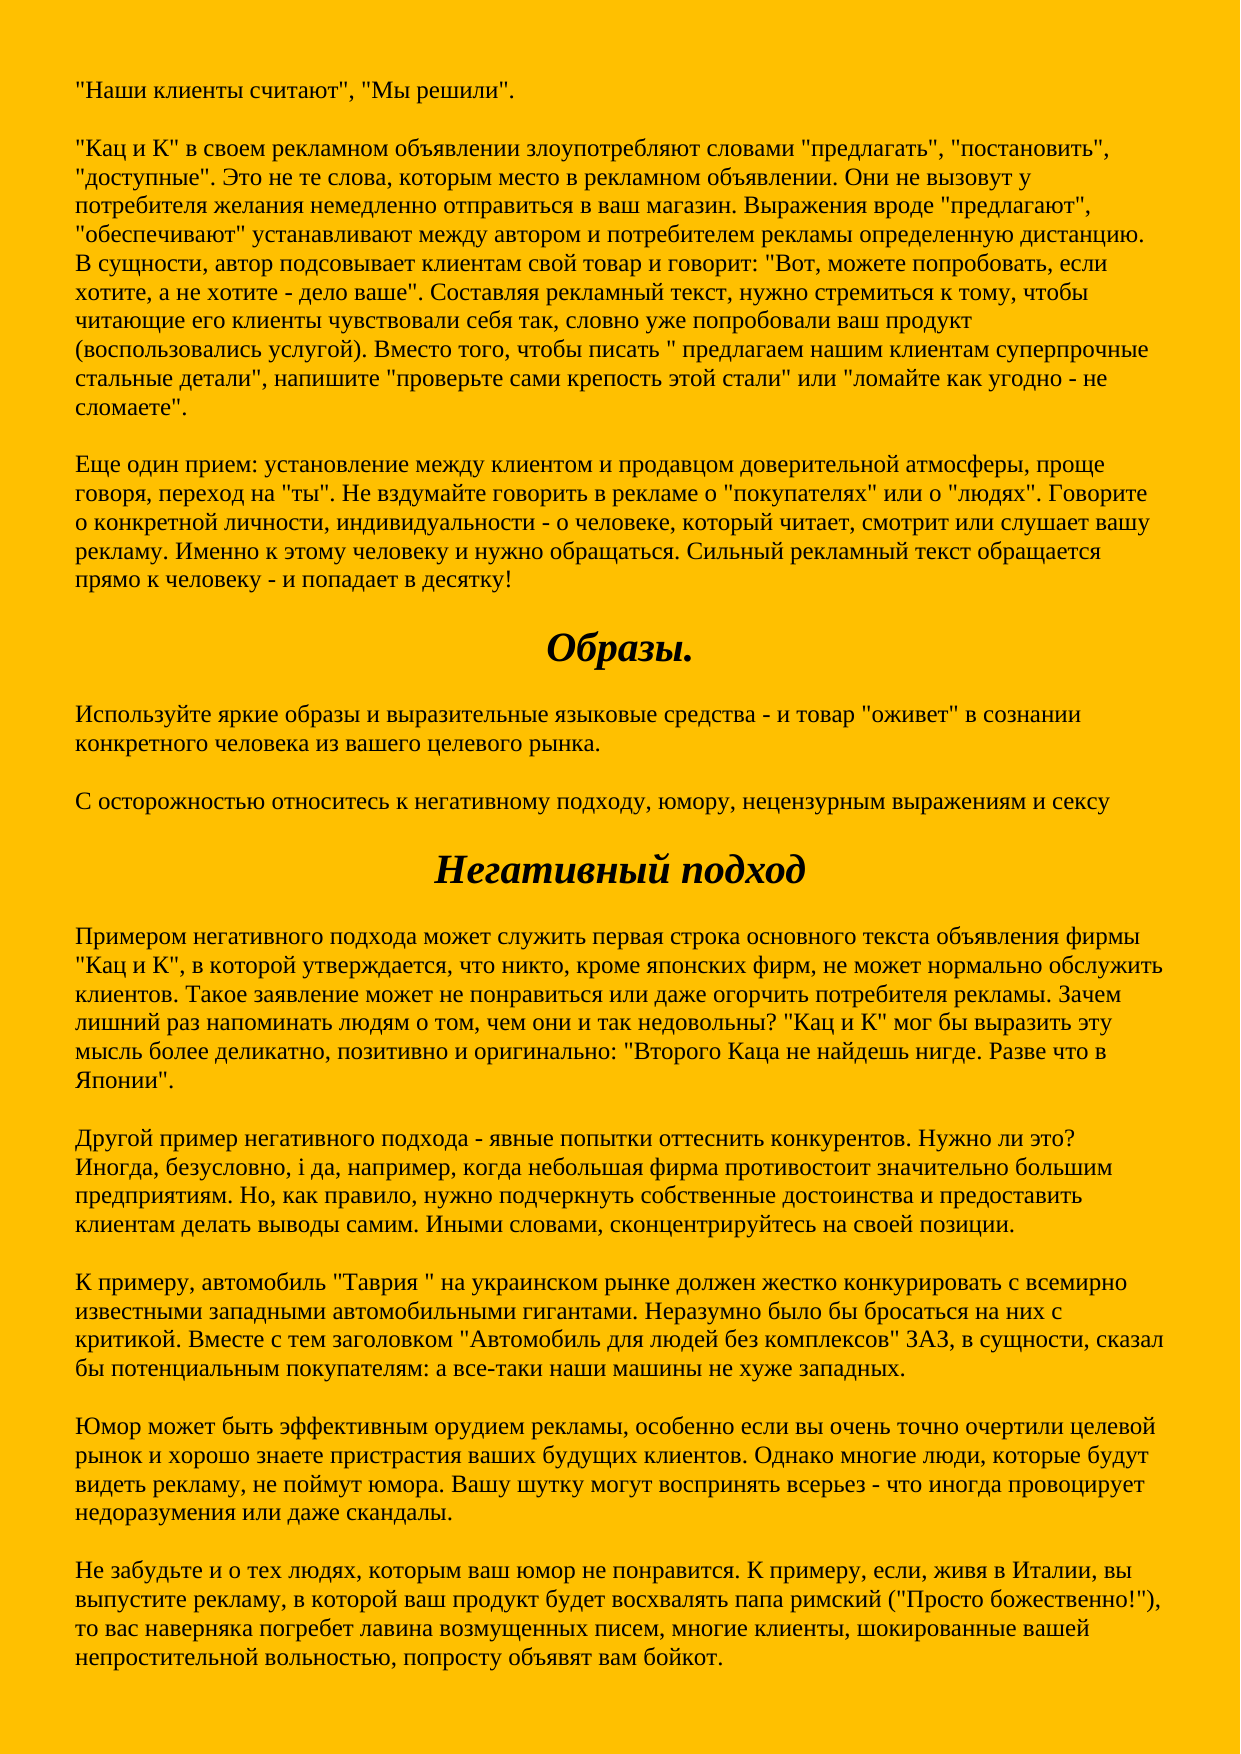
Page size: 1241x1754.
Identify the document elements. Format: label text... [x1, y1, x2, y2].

text К примеру, автомобиль "Таврия " на украинском рынке должен жестко конкурировать с всемирно известными западными автомобильными гигантами. Неразумно было бы бросаться на них с критикой. Вместе с тем заголовком "Автомобиль для людей без комплексов" ЗАЗ, в сущности, сказал бы потенциальным покупателям: а все-таки наши машины не хуже западных. [75, 1267, 1165, 1382]
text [75, 1555, 1165, 1670]
text Другой пример негативного подхода - явные попытки оттеснить конкурентов. Нужно ли это? Иногда, безусловно, i да, например, когда небольшая фирма противостоит значительно большим предприятиям. Но, как правило, нужно подчеркнуть собственные достоинства и предоставить клиентам делать выводы самим. Иными словами, сконцентрируйтесь на своей позиции. [75, 1123, 1165, 1238]
text Юмор может быть эффективным орудием рекламы, особенно если вы очень точно очертили целевой рынок и хорошо знаете пристрастия ваших будущих клиентов. Однако многие люди, которые будут видеть рекламу, не поймут юмора. Вашу шутку могут воспринять всерьез - что иногда провоцирует недоразумения или даже скандалы. [75, 1411, 1165, 1526]
text Используйте яркие образы и выразительные языковые средства - и товар "оживет" в сознании конкретного человека из вашего целевого рынка. [75, 699, 1165, 757]
text "Кац и К" в своем рекламном объявлении злоупотребляют словами "предлагать", "постановить", "доступные". Это не те слова, которым место в рекламном объявлении. Они не вызовут у потребителя желания немедленно отправиться в ваш магазин. Выражения вроде "предлагают", "обеспечивают" устанавливают между автором и потребителем рекламы определенную дистанцию. В сущности, автор подсовывает клиентам свой товар и говорит: "Вот, можете попробовать, если хотите, а не хотите - дело ваше". Составляя рекламный текст, нужно стремиться к тому, чтобы читающие его клиенты чувствовали себя так, словно уже попробовали ваш продукт (воспользовались услугой). Вместо того, чтобы писать " предлагаем нашим клиентам суперпрочные стальные детали", напишите "проверьте сами крепость этой стали" или "ломайте как угодно - не сломаете". [75, 133, 1165, 420]
text "Наши клиенты считают", "Мы решили". [75, 75, 1165, 104]
text Еще один прием: установление между клиентом и продавцом доверительной атмосферы, проще говоря, переход на "ты". Не вздумайте говорить в рекламе о "покупателях" или о "людях". Говорите о конкретной личности, индивидуальности - о человеке, который читает, смотрит или слушает вашу рекламу. Именно к этому человеку и нужно обращаться. Сильный рекламный текст обращается прямо к человеку - и попадает в десятку! [75, 449, 1165, 593]
text С осторожностью относитесь к негативному подходу, юмору, нецензурным выражениям и сексу [75, 786, 1165, 815]
subtitle Образы. [75, 622, 1165, 670]
text Примером негативного подхода может служить первая строка основного текста объявления фирмы "Кац и К", в которой утверждается, что никто, кроме японских фирм, не может нормально обслужить клиентов. Такое заявление может не понравиться или даже огорчить потребителя рекламы. Зачем лишний раз напоминать людям о том, чем они и так недовольны? "Кац и К" мог бы выразить эту мысль более деликатно, позитивно и оригинально: "Второго Каца не найдешь нигде. Разве что в Японии". [75, 921, 1165, 1094]
subtitle Негативный подход [75, 844, 1165, 892]
